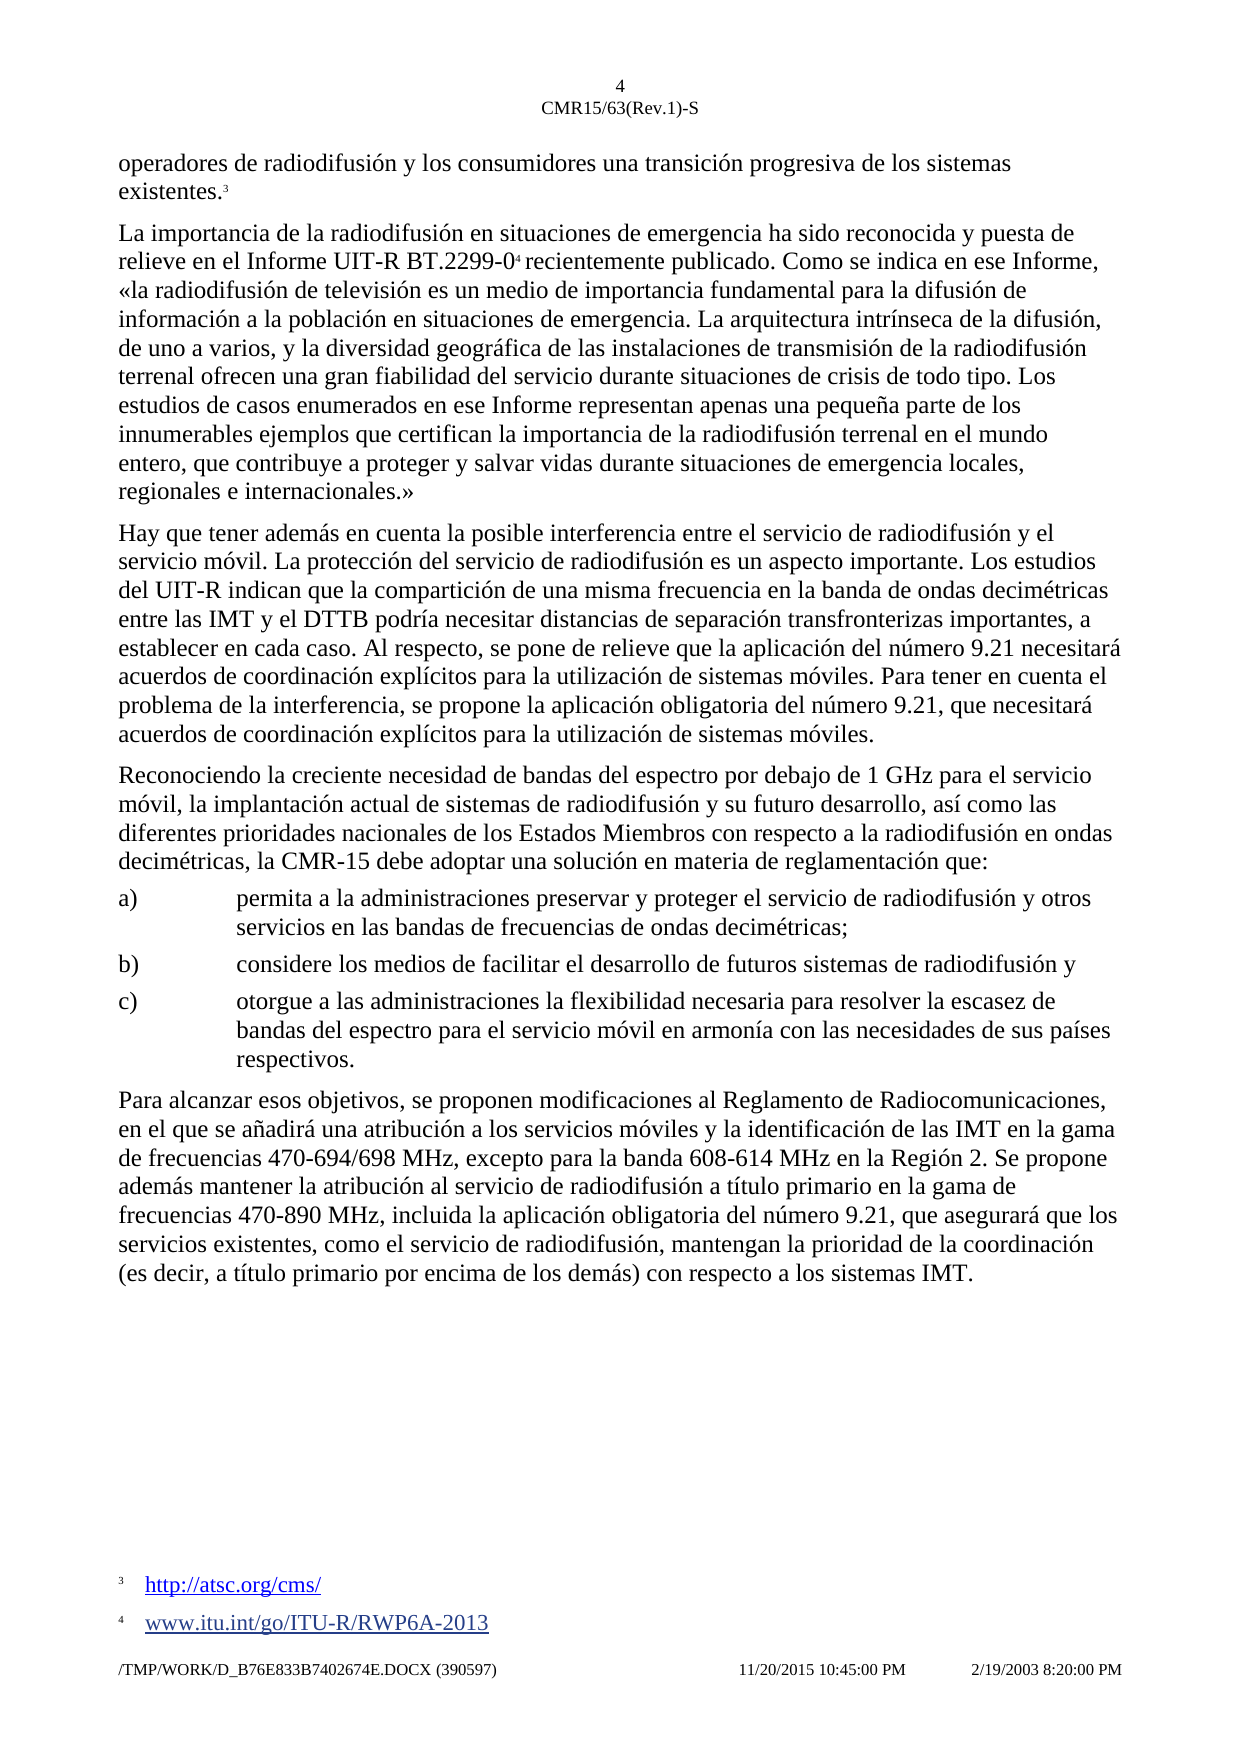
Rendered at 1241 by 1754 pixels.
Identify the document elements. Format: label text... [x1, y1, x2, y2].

text Reconociendo la creciente necesidad de bandas del espectro por debajo de 1 GHz para el servicio móvil, la implantación actual de sistemas de radiodifusión y su futuro desarrollo, así como las diferentes prioridades nacionales de los Estados Miembros con respecto a la radiodifusión en ondas decimétricas, la CMR-15 debe adoptar una solución en materia de reglamentación que: [118, 760, 1122, 875]
text Para alcanzar esos objetivos, se proponen modificaciones al Reglamento de Radiocomunicaciones, en el que se añadirá una atribución a los servicios móviles y la identificación de las IMT en la gama de frecuencias 470-694/698 MHz, excepto para la banda 608-614 MHz en la Región 2. Se propone además mantener la atribución al servicio de radiodifusión a título primario en la gama de frecuencias 470-890 MHz, incluida la aplicación obligatoria del número 9.21, que asegurará que los servicios existentes, como el servicio de radiodifusión, mantengan la prioridad de la coordinación (es decir, a título primario por encima de los demás) con respecto a los sistemas IMT. [118, 1085, 1122, 1286]
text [118, 148, 1122, 205]
text a) permita a la administraciones preservar y proteger el servicio de radiodifusión y otros servicios en las bandas de frecuencias de ondas decimétricas; [118, 883, 1122, 941]
text c) otorgue a las administraciones la flexibilidad necesaria para resolver la escasez de bandas del espectro para el servicio móvil en armonía con las necesidades de sus países respectivos. [118, 986, 1122, 1073]
text Hay que tener además en cuenta la posible interferencia entre el servicio de radiodifusión y el servicio móvil. La protección del servicio de radiodifusión es un aspecto importante. Los estudios del UIT-R indican que la compartición de una misma frecuencia en la banda de ondas decimétricas entre las IMT y el DTTB podría necesitar distancias de separación transfronterizas importantes, a establecer en cada caso. Al respecto, se pone de relieve que la aplicación del número 9.21 necesitará acuerdos de coordinación explícitos para la utilización de sistemas móviles. Para tener en cuenta el problema de la interferencia, se propone la aplicación obligatoria del número 9.21, que necesitará acuerdos de coordinación explícitos para la utilización de sistemas móviles. [118, 518, 1122, 748]
text b) considere los medios de facilitar el desarrollo de futuros sistemas de radiodifusión y [118, 949, 1122, 978]
text La importancia de la radiodifusión en situaciones de emergencia ha sido reconocida y puesta de relieve en el Informe UIT-R BT.2299-0 recientemente publicado. Como se indica en ese Informe, «la radiodifusión de televisión es un medio de importancia fundamental para la difusión de información a la población en situaciones de emergencia. La arquitectura intrínseca de la difusión, de uno a varios, y la diversidad geográfica de las instalaciones de transmisión de la radiodifusión terrenal ofrecen una gran fiabilidad del servicio durante situaciones de crisis de todo tipo. Los estudios de casos enumerados en ese Informe representan apenas una pequeña parte de los innumerables ejemplos que certifican la importancia de la radiodifusión terrenal en el mundo entero, que contribuye a proteger y salvar vidas durante situaciones de emergencia locales, regionales e internacionales.» [118, 218, 1122, 505]
